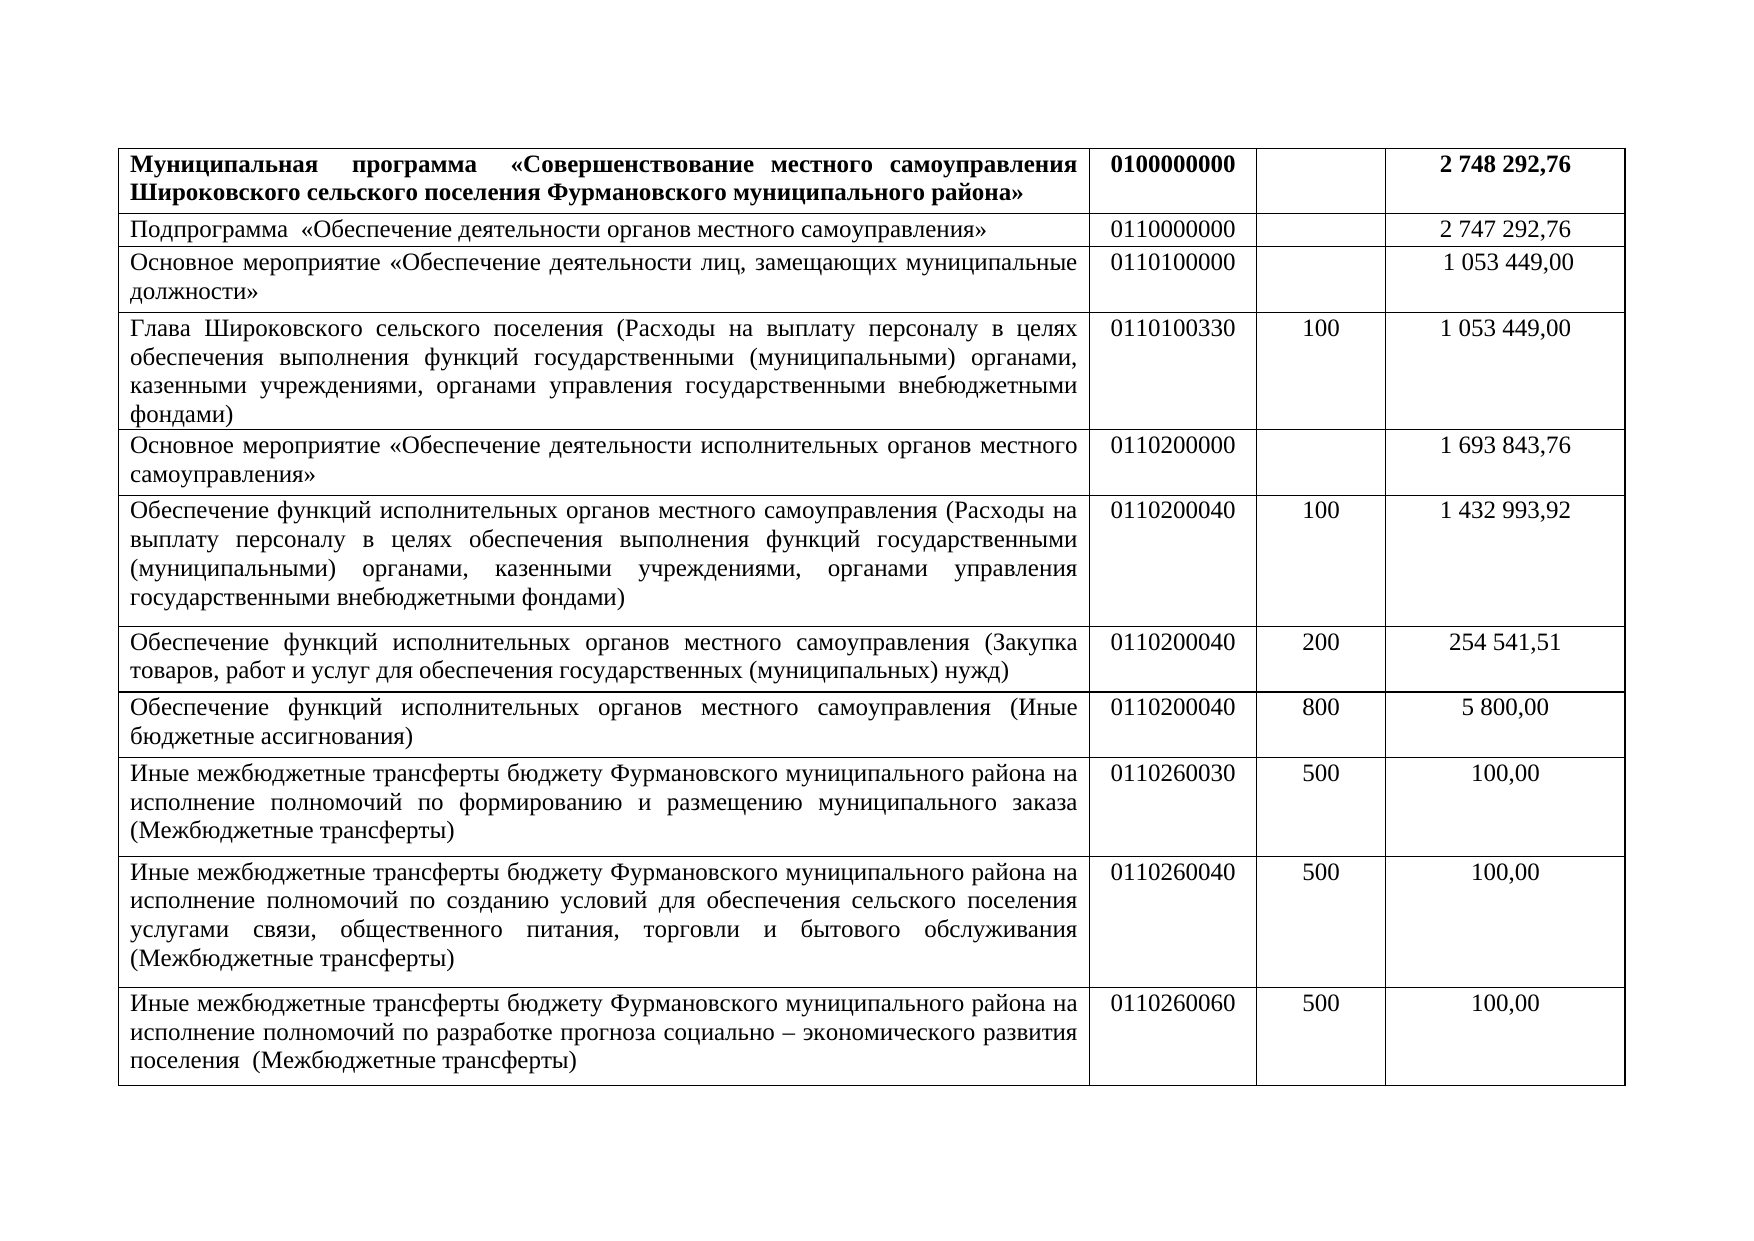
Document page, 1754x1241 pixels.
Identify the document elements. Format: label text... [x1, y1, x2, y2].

table_cell 800 [1257, 693, 1385, 757]
table_cell 0110100330 [1090, 313, 1256, 429]
table_cell 0110000000 [1090, 214, 1256, 246]
table_cell 5 800,00 [1386, 693, 1624, 757]
table_cell Основное мероприятие «Обеспечение деятельности исполнительных органов местного самоуправления» [119, 430, 1089, 494]
table_cell 100,00 [1386, 758, 1624, 856]
table_cell 0110200040 [1090, 693, 1256, 757]
table_cell 100 [1257, 496, 1385, 626]
table_cell 0110200040 [1090, 496, 1256, 626]
table_cell 0110200040 [1090, 627, 1256, 691]
table_cell Обеспечение функций исполнительных органов местного самоуправления (Расходы на выплату персоналу в целях обеспечения выполнения функций государственными (муниципальными) органами, казенными учреждениями, органами управления государственными внебюджетными фондами) [119, 496, 1089, 626]
table_cell 1 053 449,00 [1386, 313, 1624, 429]
table_cell [1257, 430, 1385, 494]
table_cell 0110100000 [1090, 247, 1256, 312]
table_cell [1257, 149, 1385, 213]
table_cell Иные межбюджетные трансферты бюджету Фурмановского муниципального района на исполнение полномочий по формированию и размещению муниципального заказа (Межбюджетные трансферты) [119, 758, 1089, 856]
table_cell Иные межбюджетные трансферты бюджету Фурмановского муниципального района на исполнение полномочий по созданию условий для обеспечения сельского поселения услугами связи, общественного питания, торговли и бытового обслуживания (Межбюджетные трансферты) [119, 857, 1089, 987]
table_cell 100,00 [1386, 988, 1624, 1085]
table_cell [1257, 214, 1385, 246]
table_cell Обеспечение функций исполнительных органов местного самоуправления (Закупка товаров, работ и услуг для обеспечения государственных (муниципальных) нужд) [119, 627, 1089, 691]
table_cell 200 [1257, 627, 1385, 691]
table_cell 100,00 [1386, 857, 1624, 987]
table_cell Обеспечение функций исполнительных органов местного самоуправления (Иные бюджетные ассигнования) [119, 693, 1089, 757]
table_cell 0100000000 [1090, 149, 1256, 213]
table_cell 0110260060 [1090, 988, 1256, 1085]
table_cell 2 748 292,76 [1386, 149, 1624, 213]
table_cell 0110260030 [1090, 758, 1256, 856]
table_cell 1 053 449,00 [1386, 247, 1624, 312]
table_cell 2 747 292,76 [1386, 214, 1624, 246]
table_cell [1257, 247, 1385, 312]
table_cell 100 [1257, 313, 1385, 429]
table_cell Муниципальная программа «Совершенствование местного самоуправления Широковского сельского поселения Фурмановского муниципального района» [119, 149, 1089, 213]
table_cell 500 [1257, 988, 1385, 1085]
table_cell Иные межбюджетные трансферты бюджету Фурмановского муниципального района на исполнение полномочий по разработке прогноза социально – экономического развития поселения (Межбюджетные трансферты) [119, 988, 1089, 1085]
table_cell 0110260040 [1090, 857, 1256, 987]
table_cell 1 432 993,92 [1386, 496, 1624, 626]
table_cell Подпрограмма «Обеспечение деятельности органов местного самоуправления» [119, 214, 1089, 246]
table_cell Основное мероприятие «Обеспечение деятельности лиц, замещающих муниципальные должности» [119, 247, 1089, 312]
table_cell 500 [1257, 857, 1385, 987]
table_cell 500 [1257, 758, 1385, 856]
table_cell 0110200000 [1090, 430, 1256, 494]
table_cell 254 541,51 [1386, 627, 1624, 691]
table_cell 1 693 843,76 [1386, 430, 1624, 494]
table_cell Глава Широковского сельского поселения (Расходы на выплату персоналу в целях обеспечения выполнения функций государственными (муниципальными) органами, казенными учреждениями, органами управления государственными внебюджетными фондами) [119, 313, 1089, 429]
